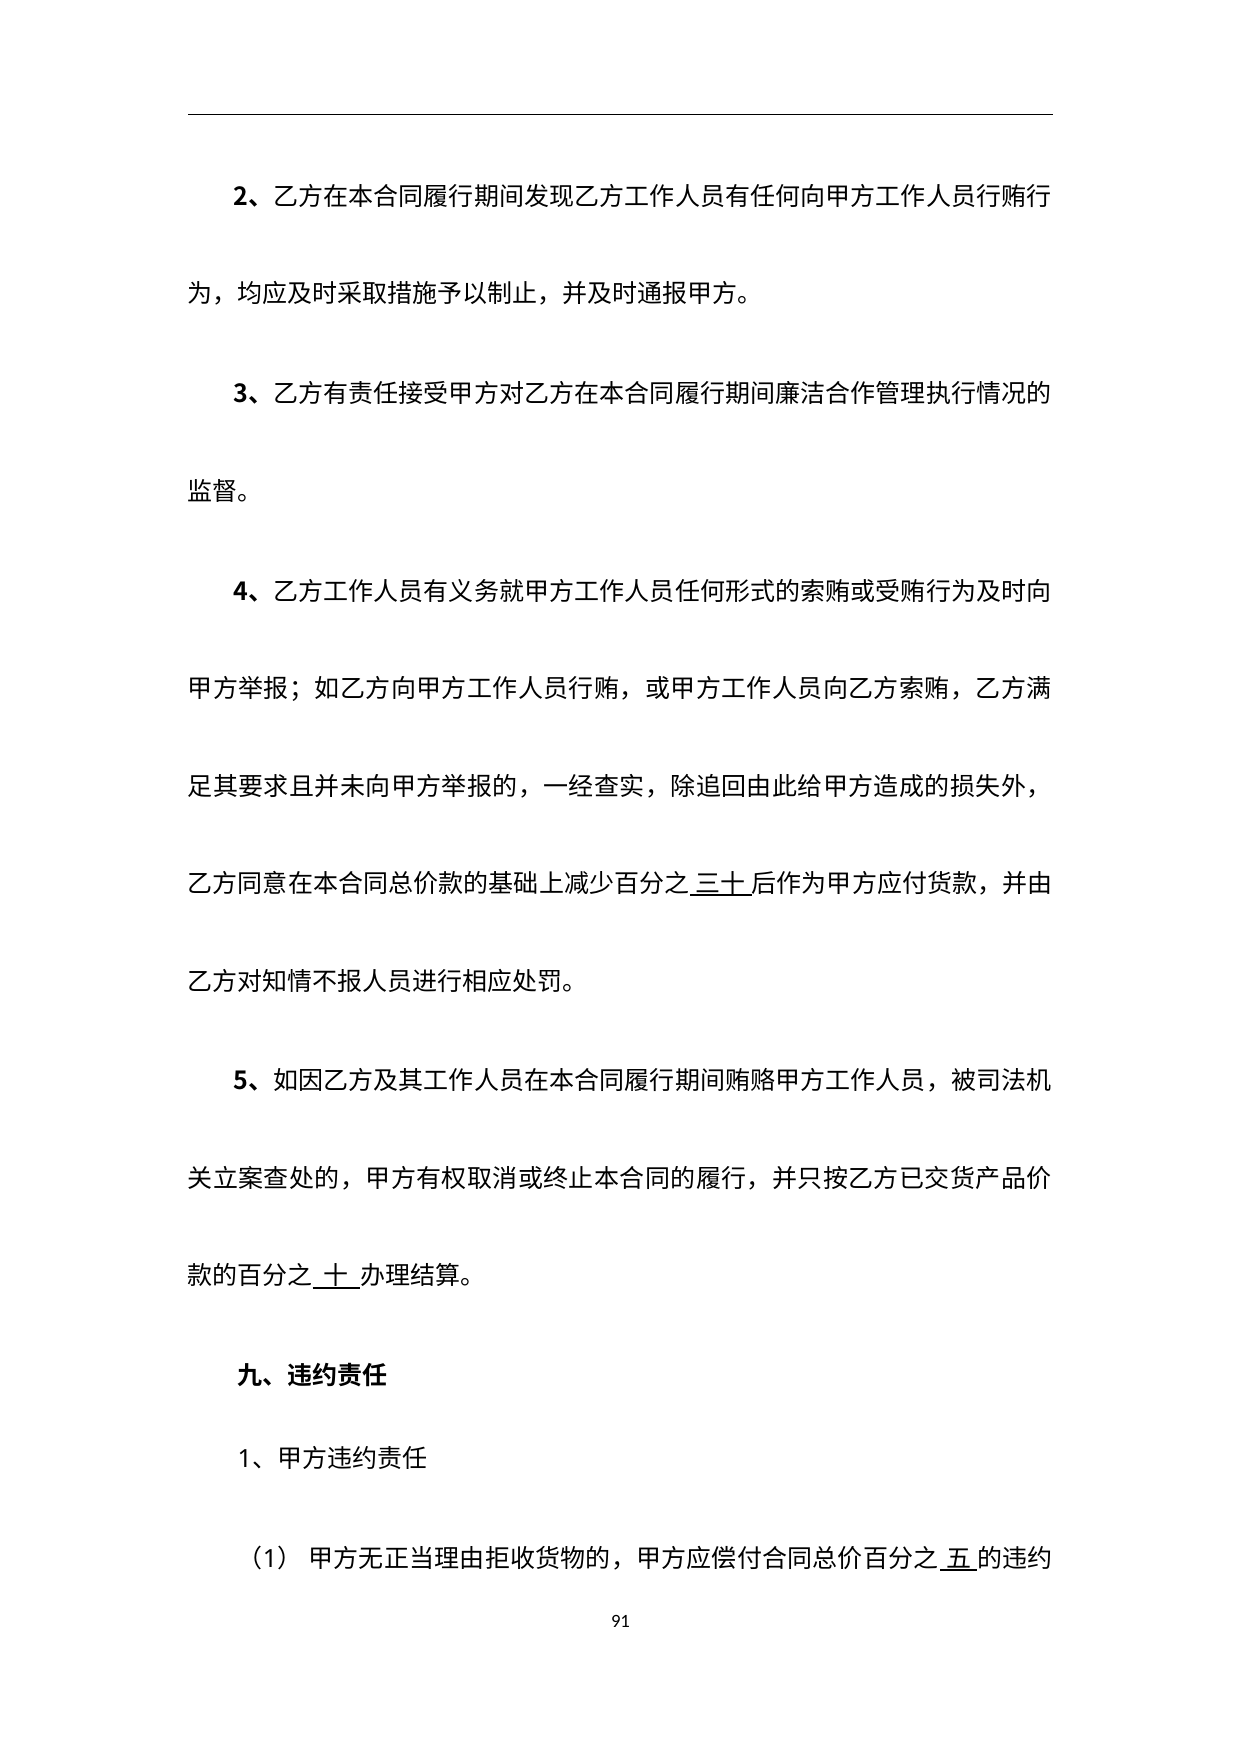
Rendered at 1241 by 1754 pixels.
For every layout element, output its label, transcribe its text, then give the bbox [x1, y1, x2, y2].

text 2、乙方在本合同履行期间发现乙方工作人员有任何向甲方工作人员行贿行为，均应及时采取措施予以制止，并及时通报甲方。 [187, 162, 1053, 324]
text 3、乙方有责任接受甲方对乙方在本合同履行期间廉洁合作管理执行情况的监督。 [187, 359, 1053, 522]
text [187, 1524, 1053, 1589]
text 5、如因乙方及其工作人员在本合同履行期间贿赂甲方工作人员，被司法机关立案查处的，甲方有权取消或终止本合同的履行，并只按乙方已交货产品价款的百分之 十 办理结算。 [187, 1046, 1053, 1306]
subtitle 九、违约责任 [187, 1341, 1053, 1406]
text 4、乙方工作人员有义务就甲方工作人员任何形式的索贿或受贿行为及时向甲方举报；如乙方向甲方工作人员行贿，或甲方工作人员向乙方索贿，乙方满足其要求且并未向甲方举报的，一经查实，除追回由此给甲方造成的损失外，乙方同意在本合同总价款的基础上减少百分之 三十 后作为甲方应付货款，并由乙方对知情不报人员进行相应处罚。 [187, 557, 1053, 1012]
text 1、甲方违约责任 [187, 1424, 1053, 1489]
